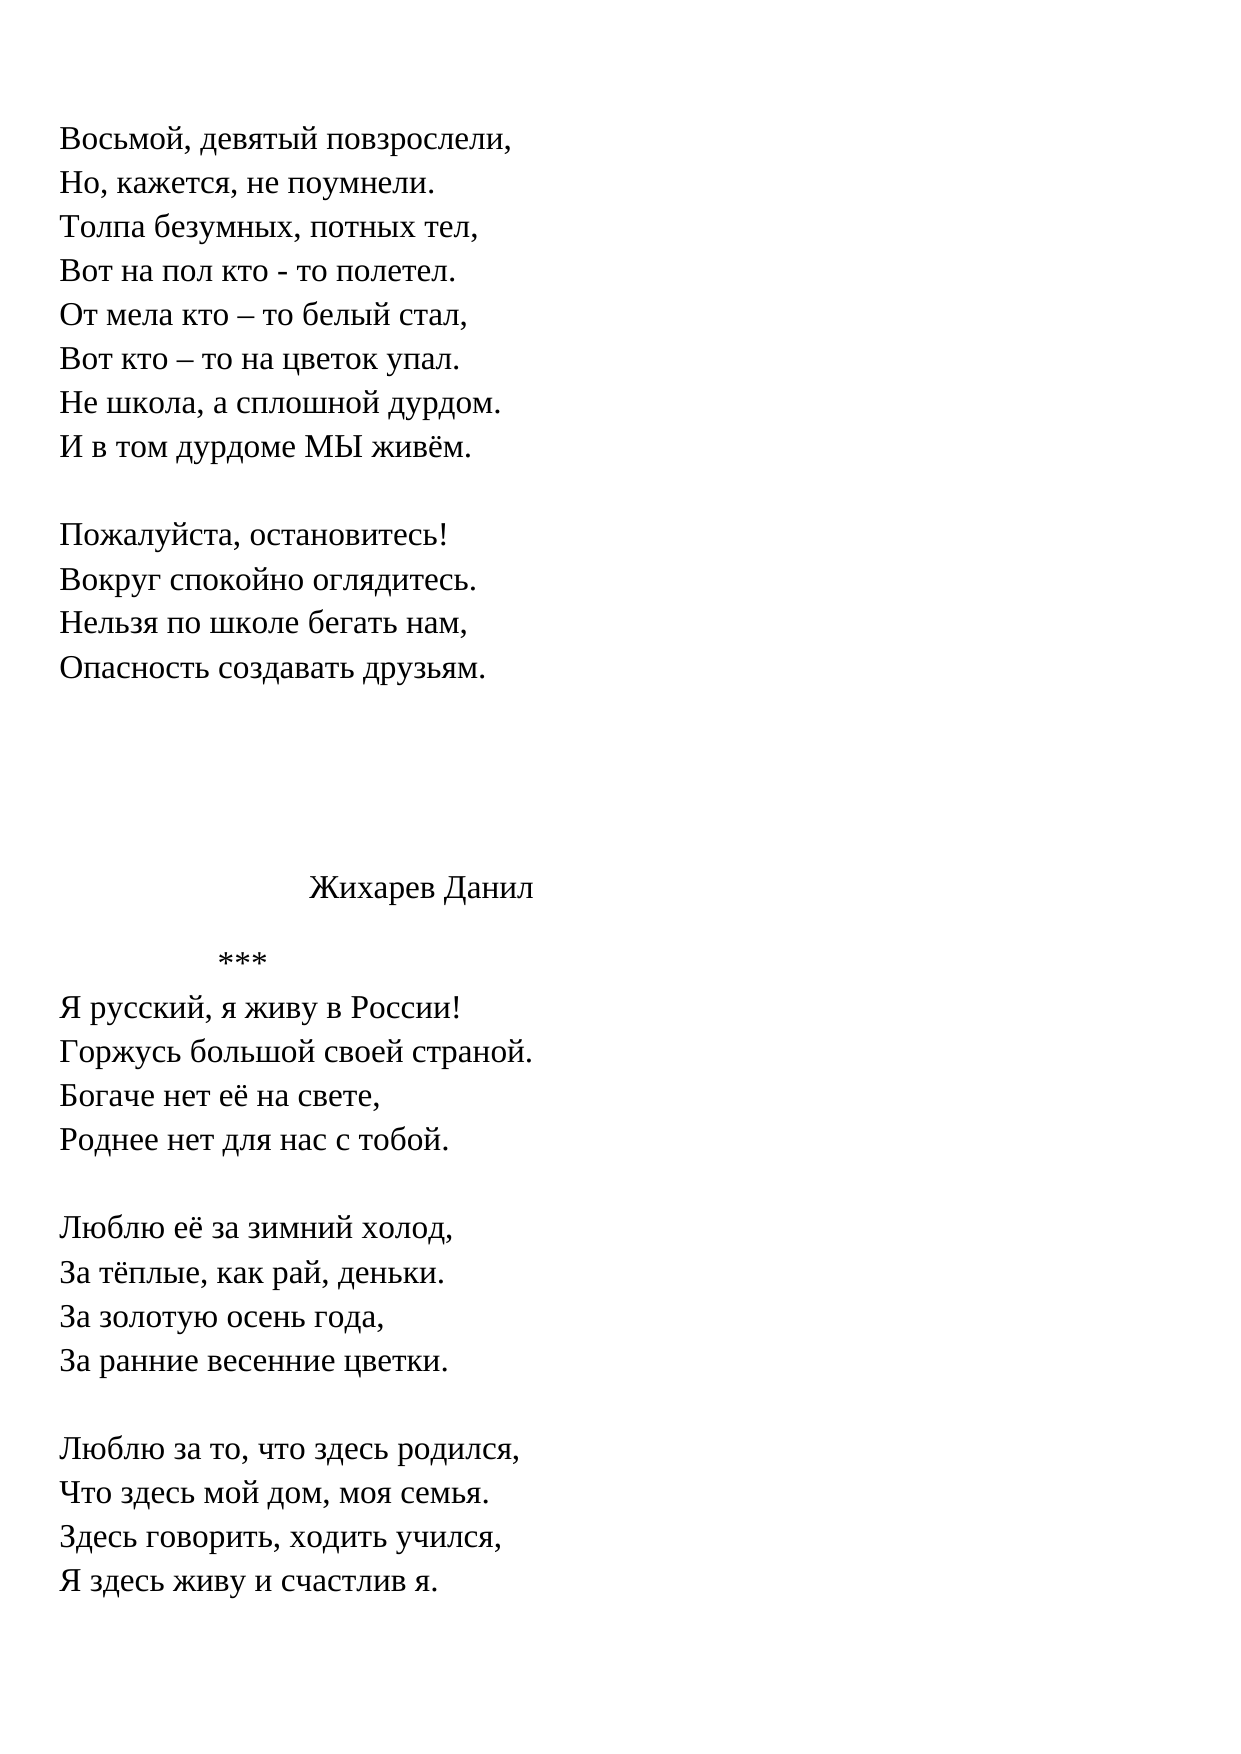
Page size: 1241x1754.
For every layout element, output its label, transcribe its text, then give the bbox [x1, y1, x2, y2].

text И в том дурдоме МЫ живём. [59, 427, 1152, 465]
text *** [59, 943, 1152, 982]
text Роднее нет для нас с тобой. [59, 1120, 1152, 1158]
text Богаче нет её на свете, [59, 1076, 1152, 1114]
text За золотую осень года, [59, 1296, 1152, 1334]
text За тёплые, как рай, деньки. [59, 1252, 1152, 1290]
text Но, кажется, не поумнели. [59, 162, 1152, 201]
text От мела кто – то белый стал, [59, 294, 1152, 333]
text Горжусь большой своей страной. [59, 1032, 1152, 1070]
text Опасность создавать друзьям. [59, 647, 1152, 685]
text Я русский, я живу в России! [59, 987, 1152, 1026]
text Толпа безумных, потных тел, [59, 206, 1152, 244]
text Вот на пол кто - то полетел. [59, 250, 1152, 289]
text Вот кто – то на цветок упал. [59, 338, 1152, 377]
text Что здесь мой дом, моя семья. [59, 1472, 1152, 1511]
text Восьмой, девятый повзрослели, [59, 118, 1152, 156]
text Пожалуйста, остановитесь! [59, 515, 1152, 553]
text Здесь говорить, ходить учился, [59, 1516, 1152, 1554]
text Люблю её за зимний холод, [59, 1208, 1152, 1246]
text Не школа, а сплошной дурдом. [59, 382, 1152, 421]
text Вокруг спокойно оглядитесь. [59, 559, 1152, 597]
text За ранние весенние цветки. [59, 1340, 1152, 1378]
text Люблю за то, что здесь родился, [59, 1428, 1152, 1466]
text Я здесь живу и счастлив я. [59, 1560, 1152, 1599]
text Нельзя по школе бегать нам, [59, 603, 1152, 641]
text Жихарев Данил [59, 867, 1152, 906]
